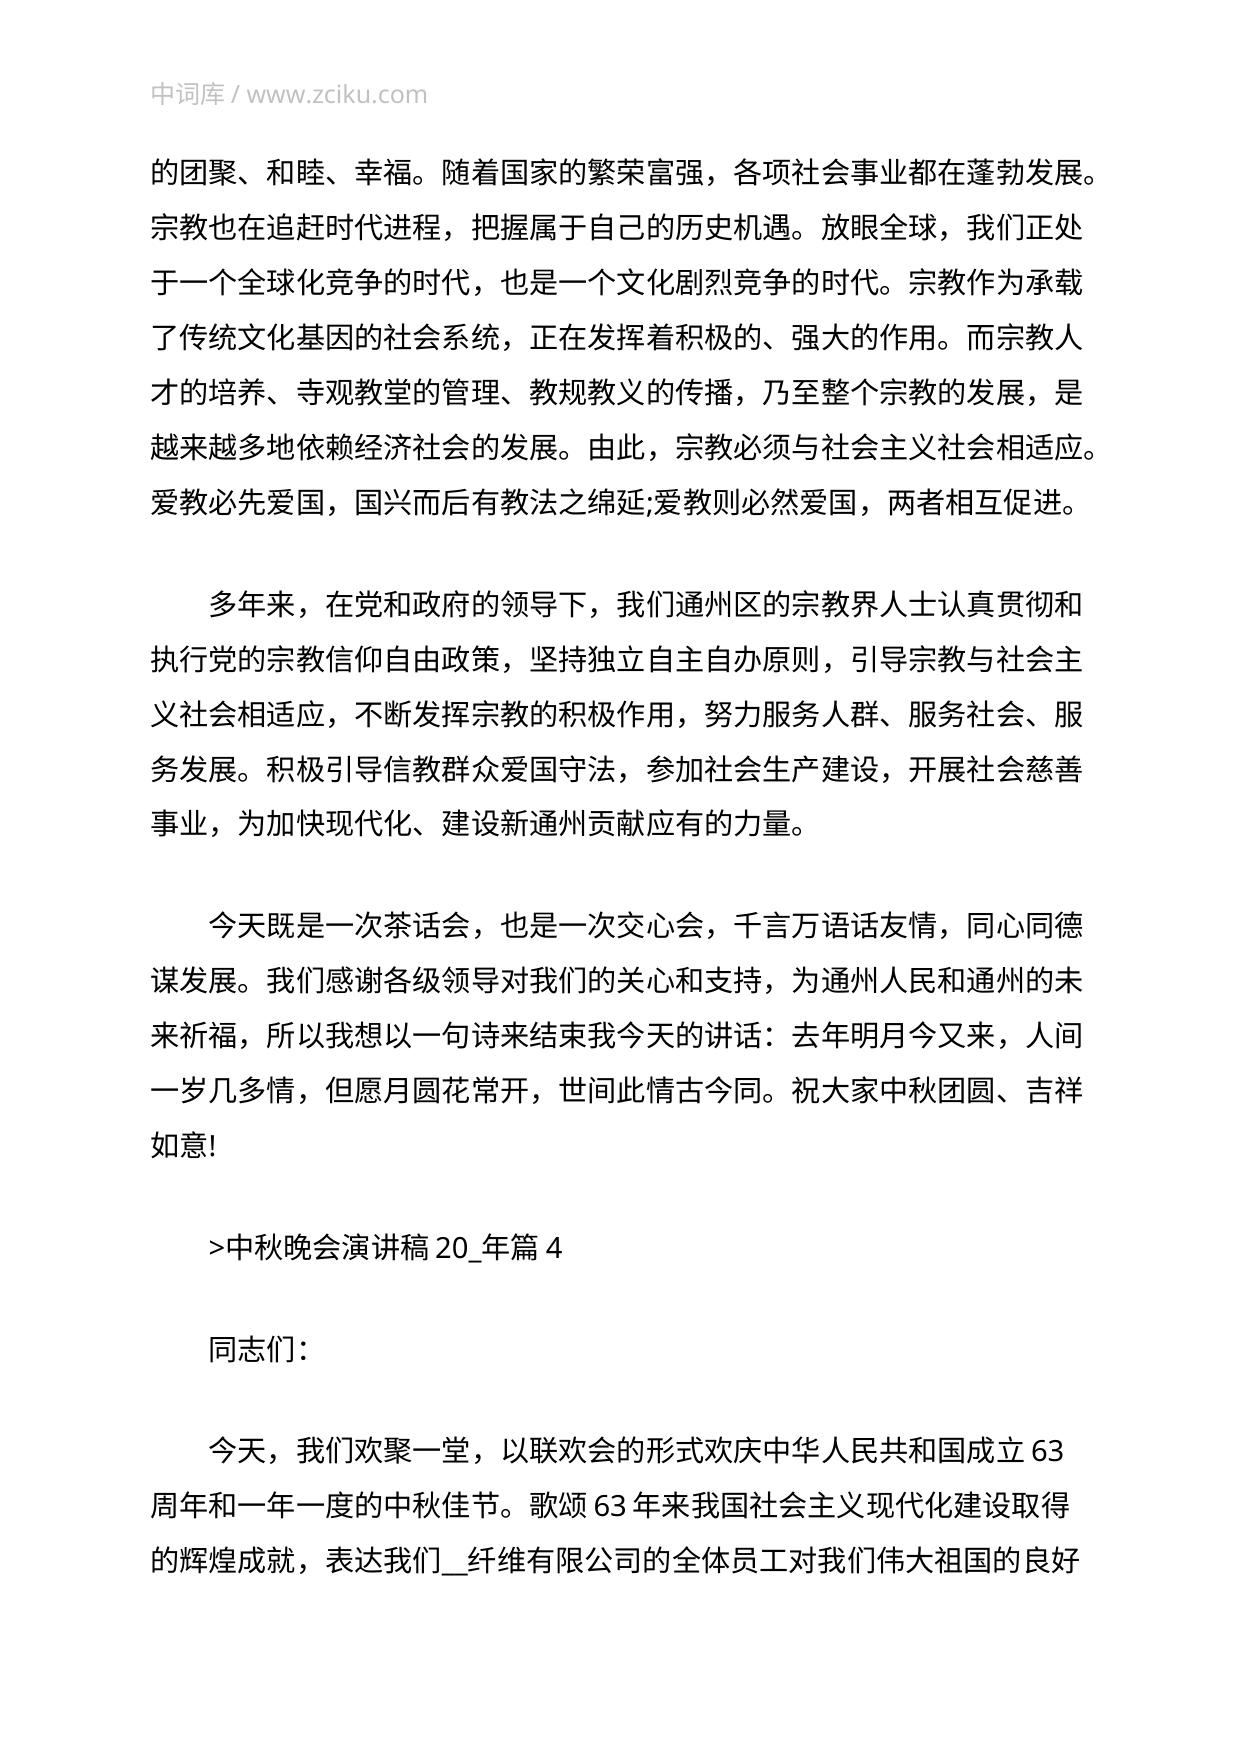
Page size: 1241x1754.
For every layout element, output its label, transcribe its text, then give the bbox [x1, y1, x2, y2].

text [150, 1428, 1090, 1580]
text >中秋晚会演讲稿20_年篇4 [150, 1224, 1090, 1267]
text 今天既是一次茶话会，也是一次交心会，千言万语话友情，同心同德谋发展。我们感谢各级领导对我们的关心和支持，为通州人民和通州的未来祈福，所以我想以一句诗来结束我今天的讲话：去年明月今又来，人间一岁几多情，但愿月圆花常开，世间此情古今同。祝大家中秋团圆、吉祥如意! [150, 903, 1090, 1165]
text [150, 150, 1090, 522]
text 多年来，在党和政府的领导下，我们通州区的宗教界人士认真贯彻和执行党的宗教信仰自由政策，坚持独立自主自办原则，引导宗教与社会主义社会相适应，不断发挥宗教的积极作用，努力服务人群、服务社会、服务发展。积极引导信教群众爱国守法，参加社会生产建设，开展社会慈善事业，为加快现代化、建设新通州贡献应有的力量。 [150, 581, 1090, 843]
text 同志们： [150, 1326, 1090, 1368]
